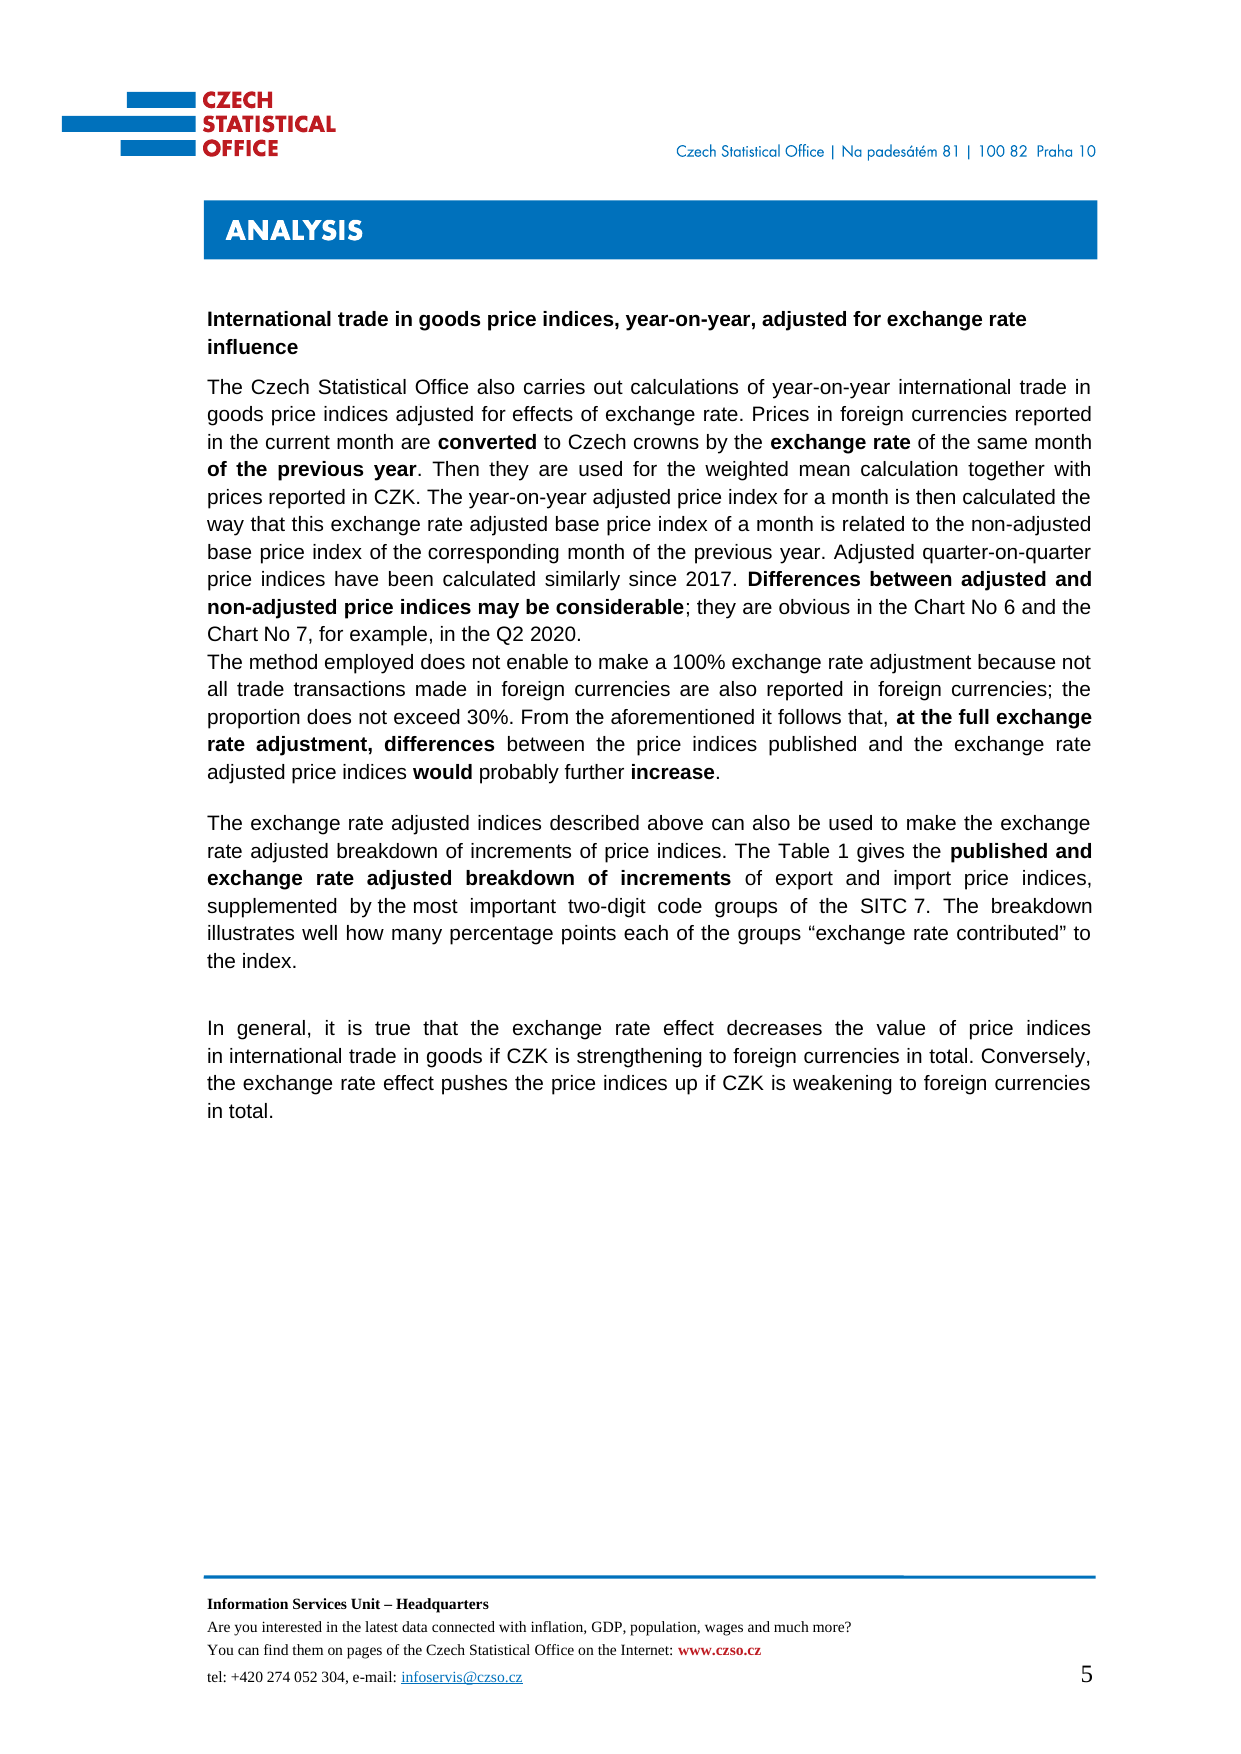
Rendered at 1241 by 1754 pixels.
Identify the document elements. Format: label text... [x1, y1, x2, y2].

subtitle International trade in goods price indices, year-on-year, adjusted for exchange rate influence [207, 307, 1092, 358]
text The method employed does not enable to make a 100% exchange rate adjustment because not all trade transactions made in foreign currencies are also reported in foreign currencies; the proportion does not exceed 30%. From the aforementioned it follows that, at the full exchange rate adjustment, differences between the price indices published and the exchange rate adjusted price indices would probably further increase. [207, 649, 1092, 783]
text In general, it is true that the exchange rate effect decreases the value of price indices in international trade in goods if CZK is strengthening to foreign currencies in total. Conversely, the exchange rate effect pushes the price indices up if CZK is weakening to foreign currencies in total. [207, 1016, 1092, 1122]
text The Czech Statistical Office also carries out calculations of year-on-year international trade in goods price indices adjusted for effects of exchange rate. Prices in foreign currencies reported in the current month are converted to Czech crowns by the exchange rate of the same month of the previous year. Then they are used for the weighted mean calculation together with prices reported in CZK. The year-on-year adjusted price index for a month is then calculated the way that this exchange rate adjusted base price index of a month is related to the non-adjusted base price index of the corresponding month of the previous year. Adjusted quarter-on-quarter price indices have been calculated similarly since 2017. Differences between adjusted and non-adjusted price indices may be considerable; they are obvious in the Chart No 6 and the Chart No 7, for example, in the Q2 2020. [207, 374, 1092, 646]
text The exchange rate adjusted indices described above can also be used to make the exchange rate adjusted breakdown of increments of price indices. The Table 1 gives the published and exchange rate adjusted breakdown of increments of export and import price indices, supplemented by the most important two-digit code groups of the SITC 7. The breakdown illustrates well how many percentage points each of the groups “exchange rate contributed” to the index. [207, 811, 1092, 972]
